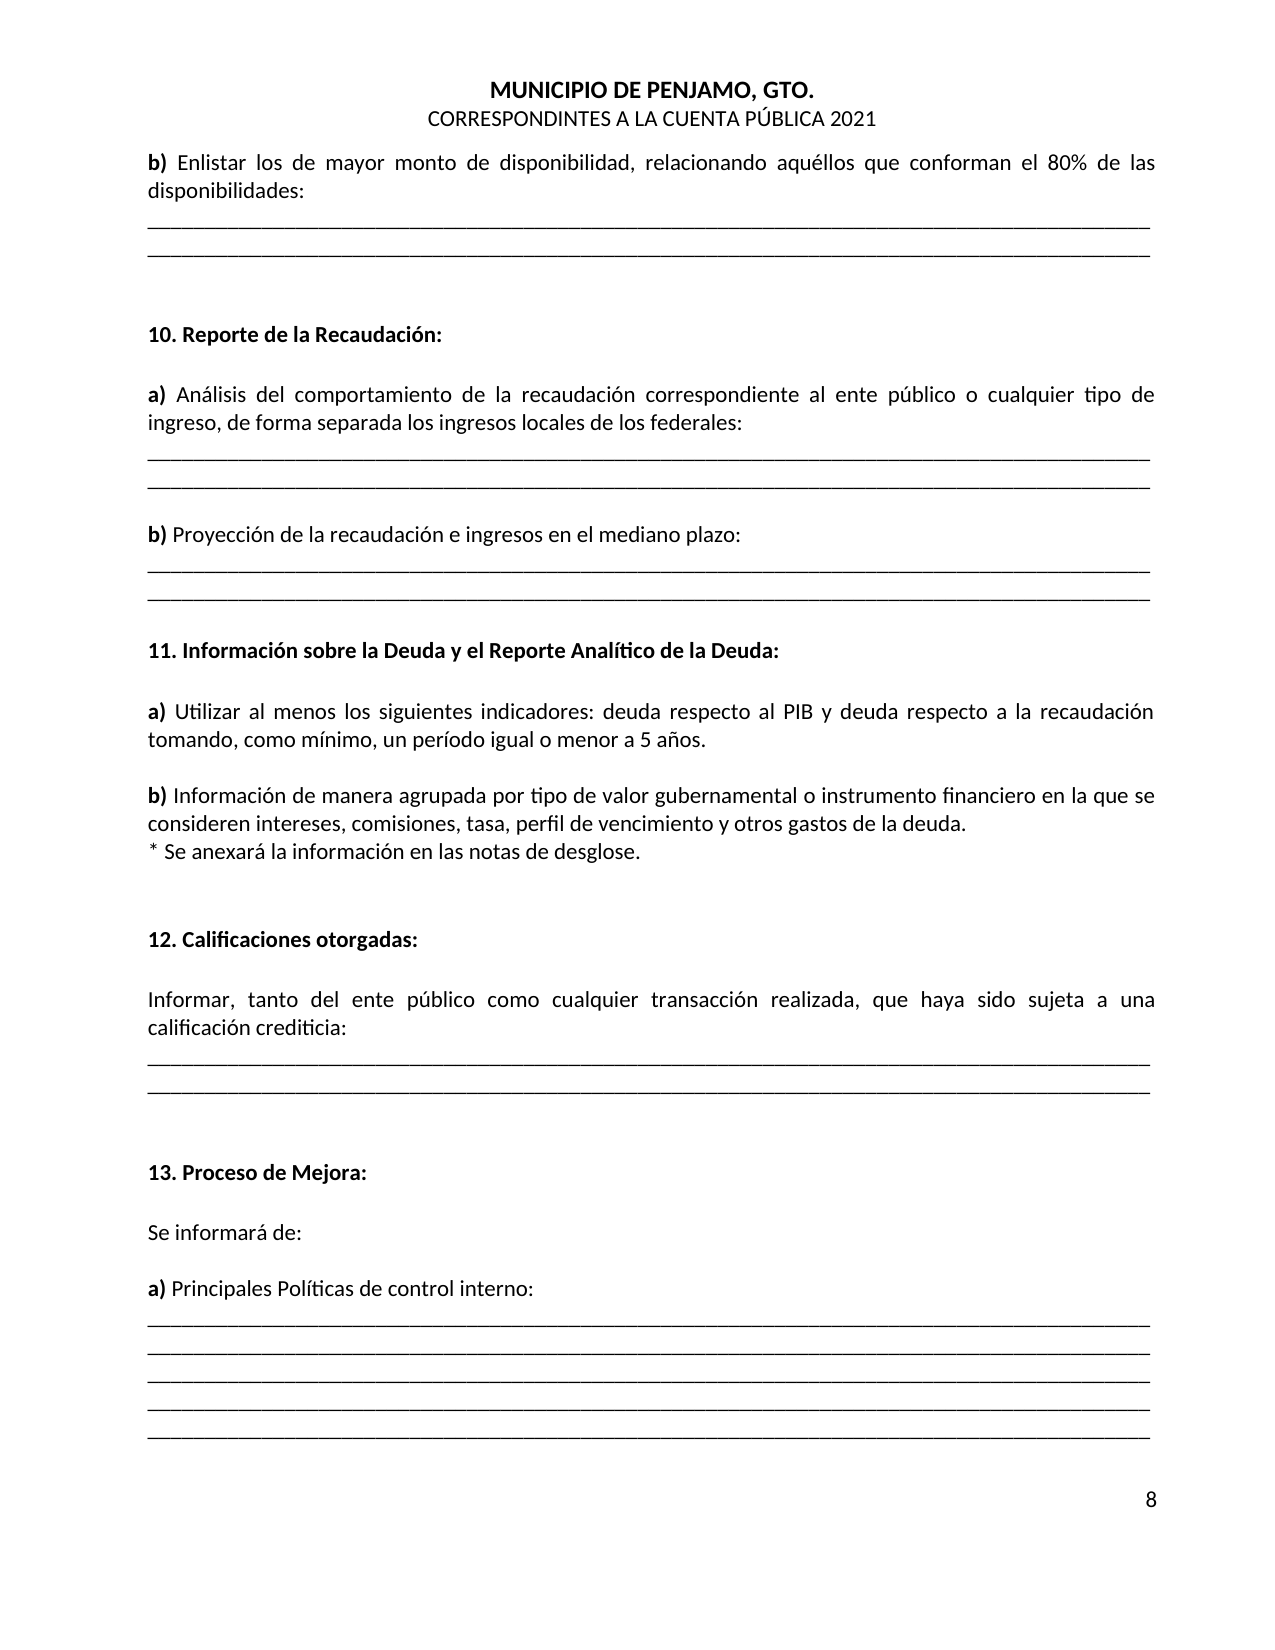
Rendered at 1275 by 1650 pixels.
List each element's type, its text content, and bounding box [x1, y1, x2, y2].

text b) Proyección de la recaudación e ingresos en el mediano plazo: [148, 520, 1157, 548]
text b) Información de manera agrupada por tipo de valor gubernamental o instrumento financiero en la que se consideren intereses, comisiones, tasa, perfil de vencimiento y otros gastos de la deuda. [148, 781, 1157, 837]
text b) Enlistar los de mayor monto de disponibilidad, relacionando aquéllos que conforman el 80% de las disponibilidades: [148, 148, 1157, 204]
text a) Principales Políticas de control interno: [148, 1274, 1157, 1302]
subtitle 11. Información sobre la Deuda y el Reporte Analítico de la Deuda: [148, 637, 1157, 664]
text a) Análisis del comportamiento de la recaudación correspondiente al ente público o cualquier tipo de ingreso, de forma separada los ingresos locales de los federales: [148, 380, 1157, 436]
text Se informará de: [148, 1218, 1157, 1246]
text a) Utilizar al menos los siguientes indicadores: deuda respecto al PIB y deuda respecto a la recaudación tomando, como mínimo, un período igual o menor a 5 años. [148, 697, 1157, 753]
subtitle 10. Reporte de la Recaudación: [148, 320, 1157, 348]
text * Se anexará la información en las notas de desglose. [148, 837, 1157, 865]
subtitle 13. Proceso de Mejora: [148, 1158, 1157, 1186]
subtitle 12. Calificaciones otorgadas: [148, 925, 1157, 953]
text Informar, tanto del ente público como cualquier transacción realizada, que haya sido sujeta a una calificación crediticia: [148, 985, 1157, 1041]
